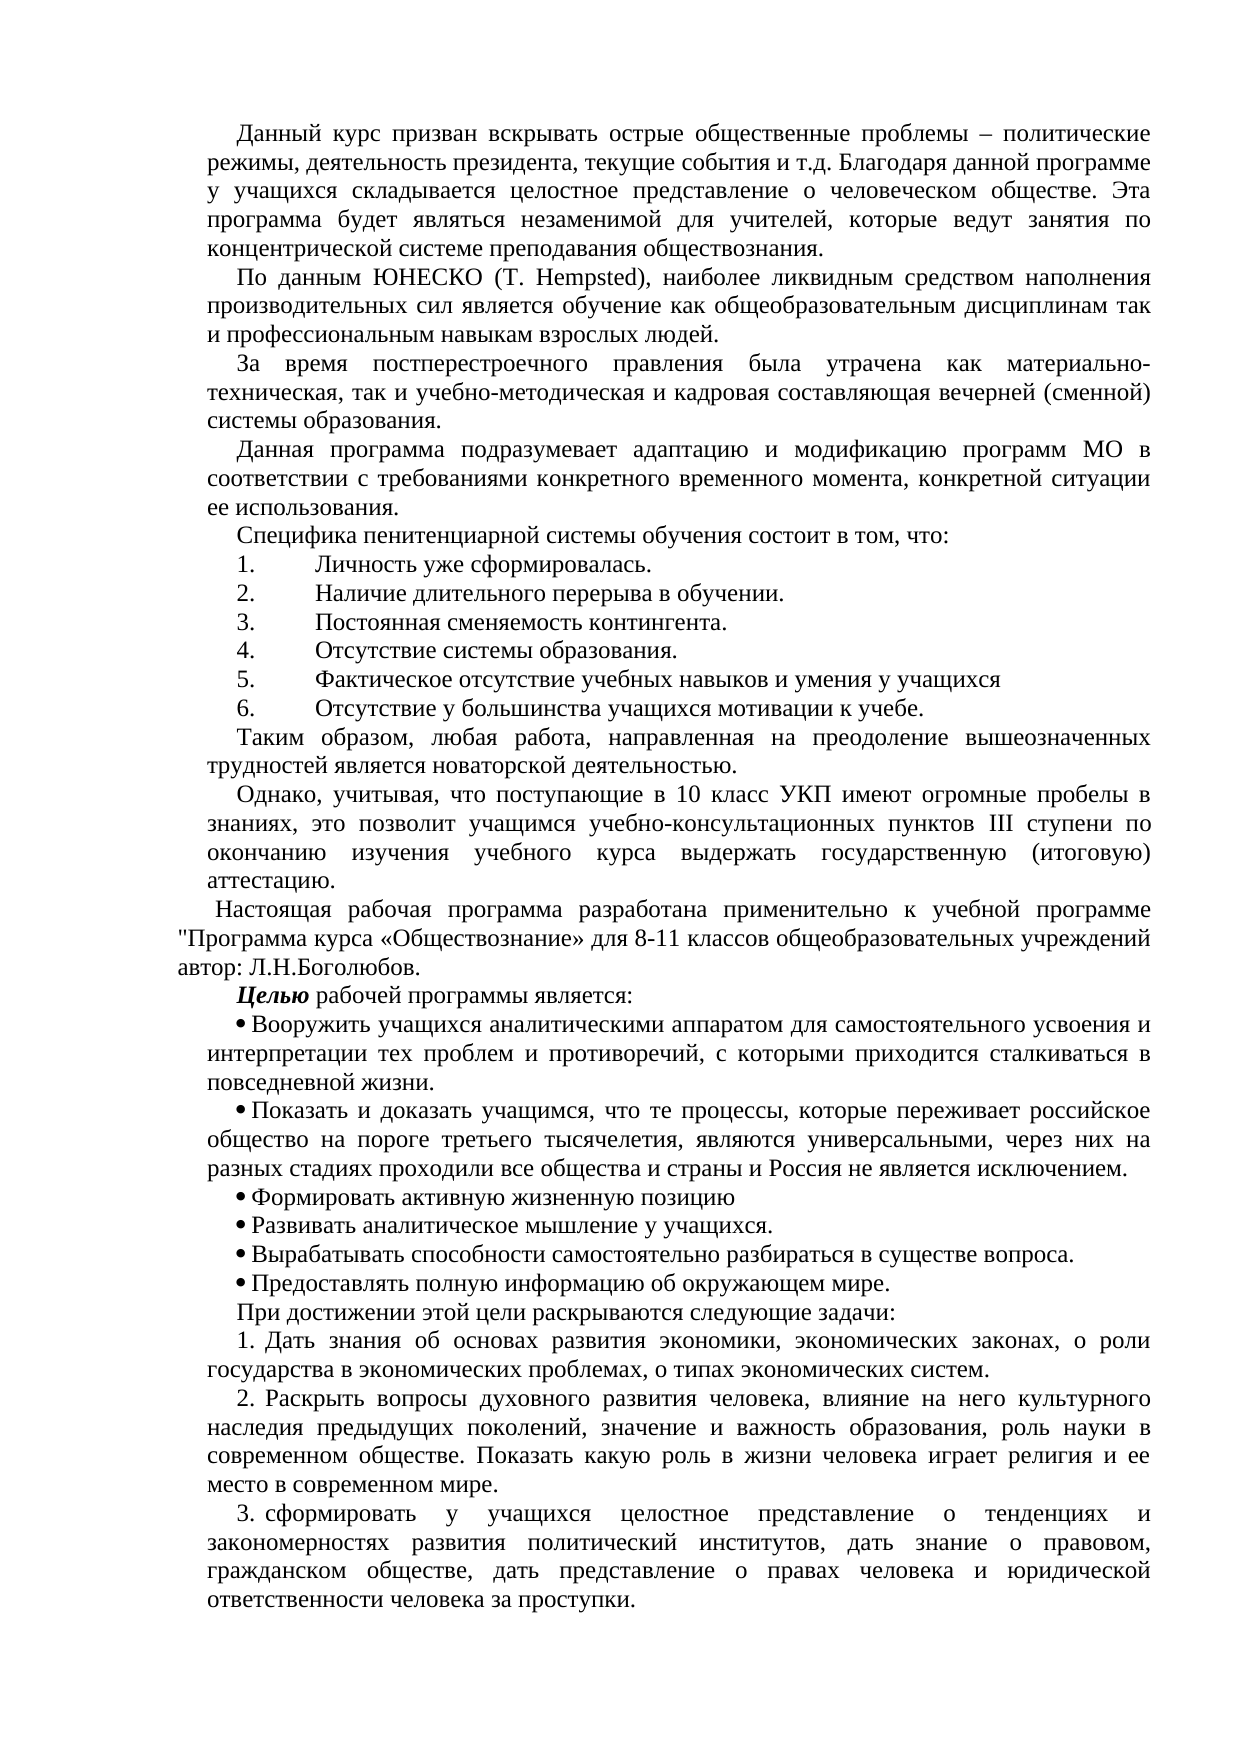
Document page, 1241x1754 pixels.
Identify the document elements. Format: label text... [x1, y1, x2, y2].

text Настоящая рабочая программа разработана применительно к учебной программе "Программа курса «Обществознание» для 8-11 классов общеобразовательных учреждений автор: Л.Н.Боголюбов. [177, 894, 1152, 981]
text Таким образом, любая работа, направленная на преодоление вышеозначенных трудностей является новаторской деятельностью. [207, 722, 1152, 779]
text Данный курс призван вскрывать острые общественные проблемы – политические режимы, деятельность президента, текущие события и т.д. Благодаря данной программе у учащихся складывается целостное представление о человеческом обществе. Эта программа будет являться незаменимой для учителей, которые ведут занятия по концентрической системе преподавания обществознания. [207, 118, 1152, 262]
text Данная программа подразумевает адаптацию и модификацию программ МО в соответствии с требованиями конкретного временного момента, конкретной ситуации ее использования. [207, 434, 1152, 521]
list Фактическое отсутствие учебных навыков и умения у учащихся [207, 664, 1152, 693]
text При достижении этой цели раскрываются следующие задачи: [207, 1297, 1152, 1326]
list Отсутствие системы образования. [207, 636, 1152, 664]
list Отсутствие у большинства учащихся мотивации к учебе. [207, 693, 1152, 722]
list Показать и доказать учащимся, что те процессы, которые переживает российское общество на пороге третьего тысячелетия, являются универсальными, через них на разных стадиях проходили все общества и страны и Россия не является исключением. [207, 1096, 1152, 1182]
list Вырабатывать способности самостоятельно разбираться в существе вопроса. [207, 1239, 1152, 1268]
list сформировать у учащихся целостное представление о тенденциях и закономерностях развития политический институтов, дать знание о правовом, гражданском обществе, дать представление о правах человека и юридической ответственности человека за проступки. [207, 1498, 1152, 1613]
text За время постперестроечного правления была утрачена как материально-техническая, так и учебно-методическая и кадровая составляющая вечерней (сменной) системы образования. [207, 348, 1152, 434]
text Специфика пенитенциарной системы обучения состоит в том, что: [207, 521, 1152, 549]
list Дать знания об основах развития экономики, экономических законах, о роли государства в экономических проблемах, о типах экономических систем. [207, 1326, 1152, 1383]
text Однако, учитывая, что поступающие в 10 класс УКП имеют огромные пробелы в знаниях, это позволит учащимся учебно-консультационных пунктов III ступени по окончанию изучения учебного курса выдержать государственную (итоговую) аттестацию. [207, 779, 1152, 894]
list Развивать аналитическое мышление у учащихся. [207, 1211, 1152, 1239]
list Предоставлять полную информацию об окружающем мире. [207, 1268, 1152, 1297]
list Наличие длительного перерыва в обучении. [207, 578, 1152, 607]
text По данным ЮНЕСКО (T. Hempsted), наиболее ликвидным средством наполнения производительных сил является обучение как общеобразовательным дисциплинам так и профессиональным навыкам взрослых людей. [207, 262, 1152, 348]
list Личность уже сформировалась. [207, 549, 1152, 578]
list Постоянная сменяемость контингента. [207, 607, 1152, 636]
list Формировать активную жизненную позицию [207, 1182, 1152, 1211]
text Целью рабочей программы является: [207, 981, 1152, 1009]
list Вооружить учащихся аналитическими аппаратом для самостоятельного усвоения и интерпретации тех проблем и противоречий, с которыми приходится сталкиваться в повседневной жизни. [207, 1009, 1152, 1096]
list Раскрыть вопросы духовного развития человека, влияние на него культурного наследия предыдущих поколений, значение и важность образования, роль науки в современном обществе. Показать какую роль в жизни человека играет религия и ее место в современном мире. [207, 1383, 1152, 1498]
